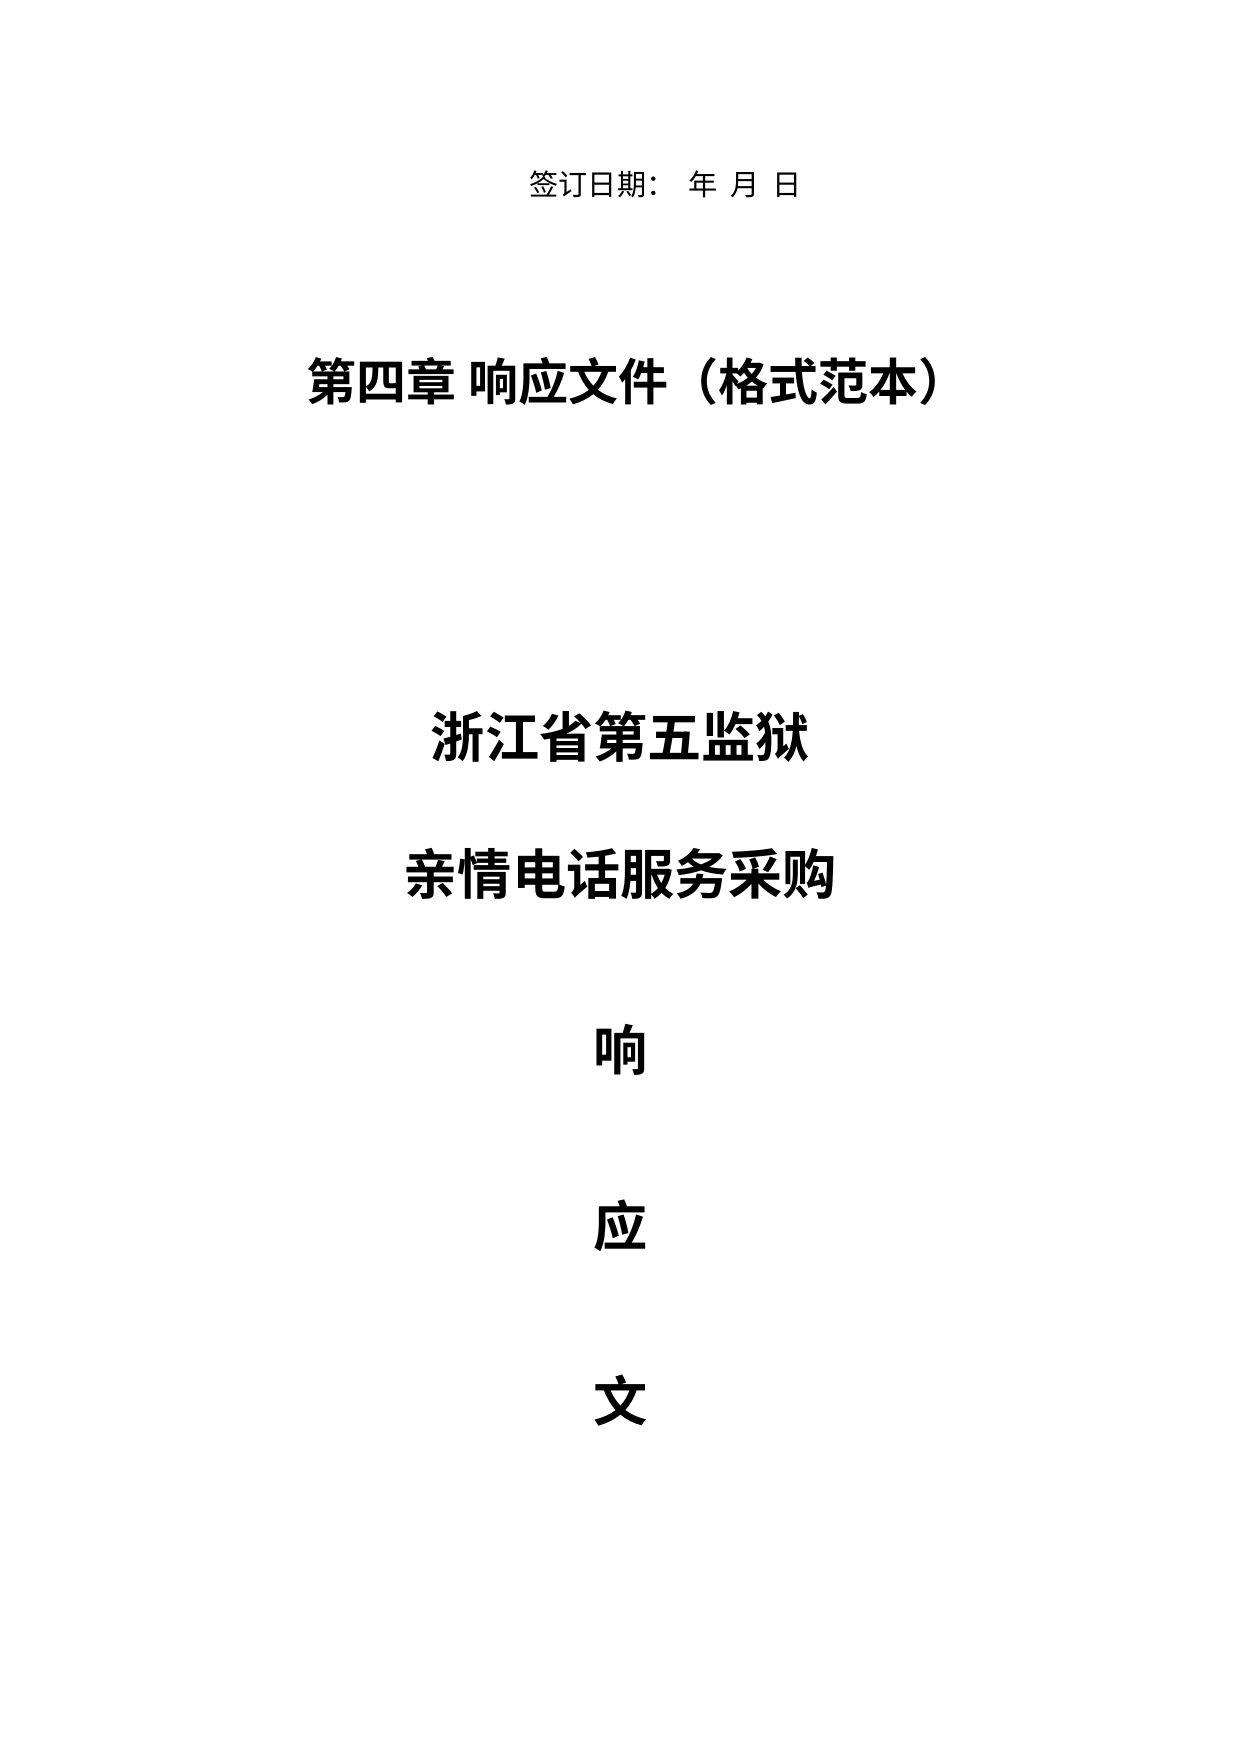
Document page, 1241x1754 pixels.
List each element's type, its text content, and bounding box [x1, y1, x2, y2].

text 应 [187, 1174, 1053, 1271]
text 第四章 响应文件（格式范本） [231, 350, 1053, 413]
text 文 [187, 1349, 1053, 1447]
text 浙江省第五监狱 [187, 685, 1053, 783]
text 签订日期： 年 月 日 [187, 162, 1053, 204]
text 亲情电话服务采购 [187, 822, 1053, 919]
text 响 [187, 998, 1053, 1095]
